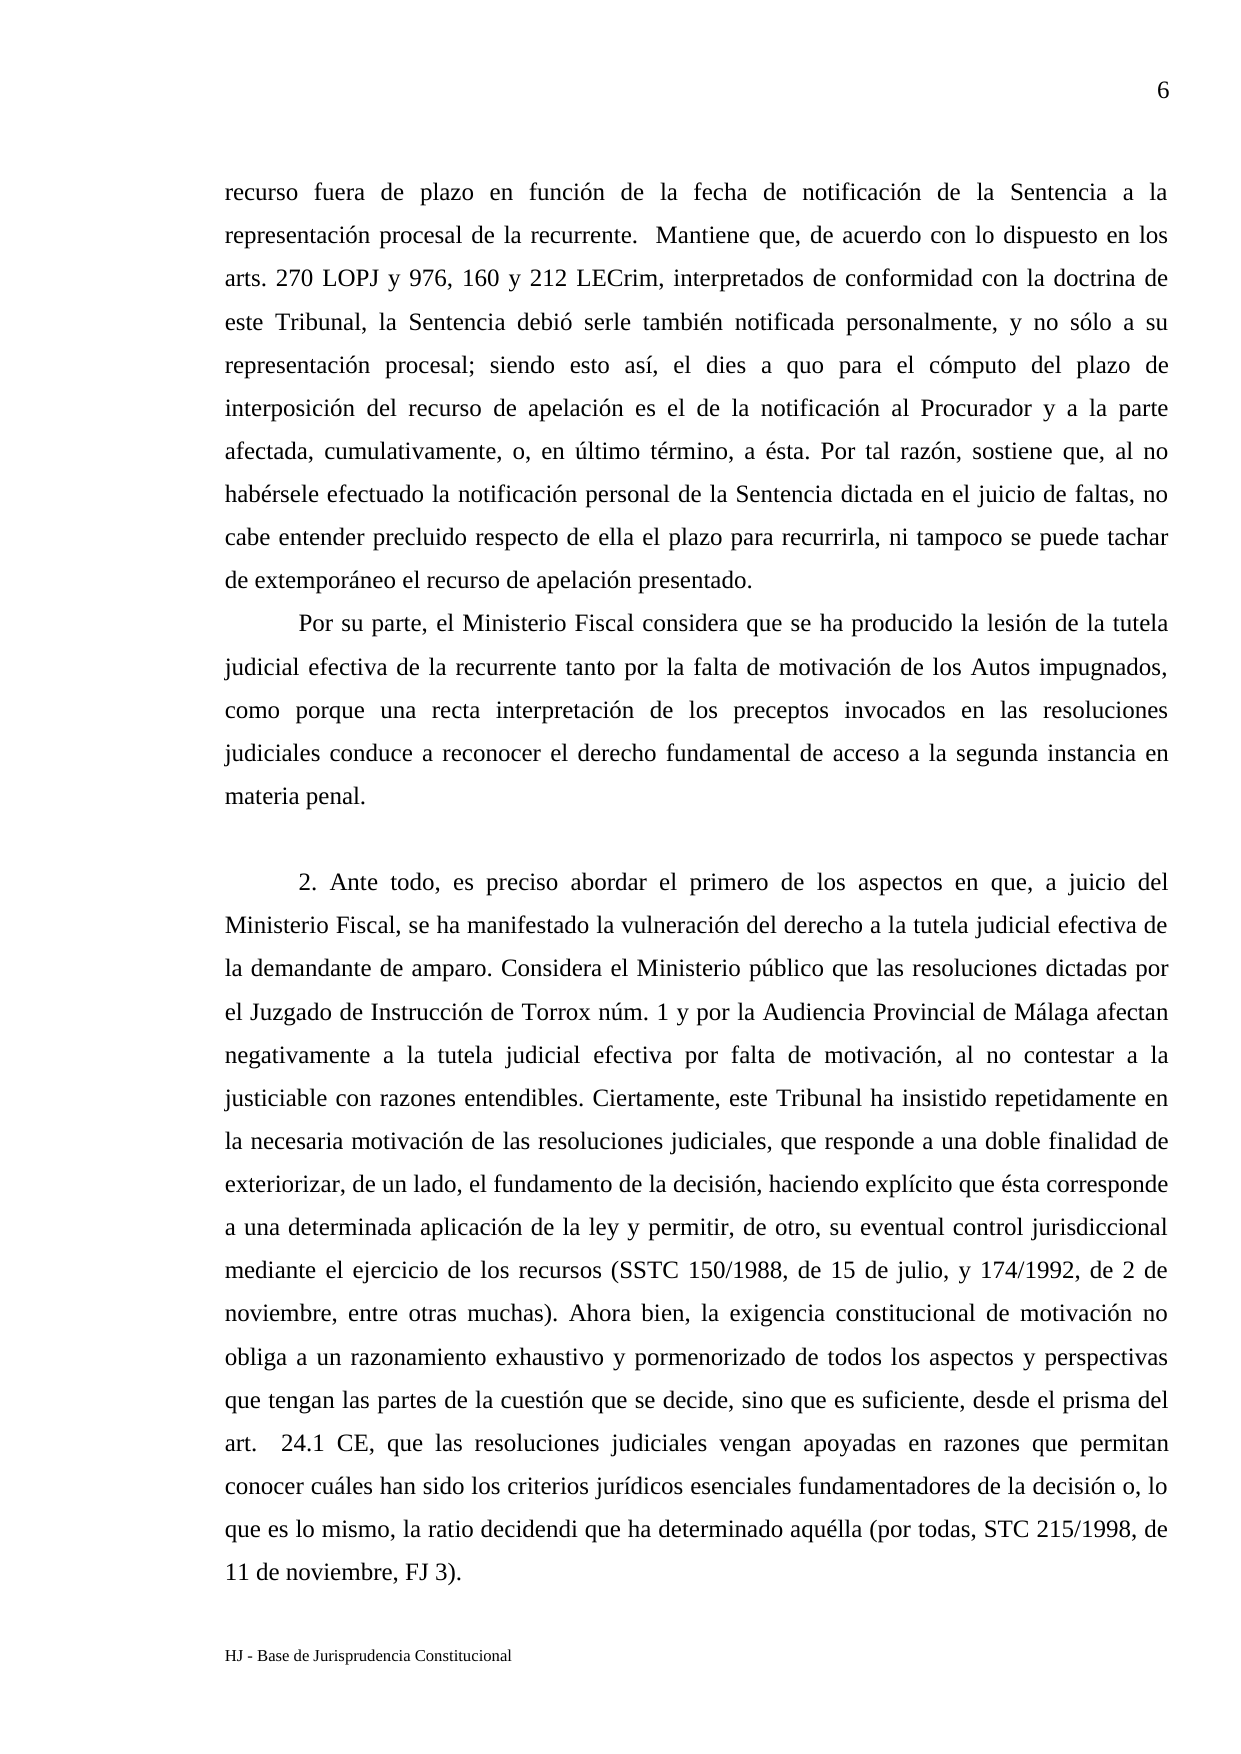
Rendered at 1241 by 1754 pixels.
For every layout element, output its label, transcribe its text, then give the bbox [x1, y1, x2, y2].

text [224, 177, 1169, 594]
text 2. Ante todo, es preciso abordar el primero de los aspectos en que, a juicio del Ministerio Fiscal, se ha manifestado la vulneración del derecho a la tutela judicial efectiva de la demandante de amparo. Considera el Ministerio público que las resoluciones dictadas por el Juzgado de Instrucción de Torrox núm. 1 y por la Audiencia Provincial de Málaga afectan negativamente a la tutela judicial efectiva por falta de motivación, al no contestar a la justiciable con razones entendibles. Ciertamente, este Tribunal ha insistido repetidamente en la necesaria motivación de las resoluciones judiciales, que responde a una doble finalidad de exteriorizar, de un lado, el fundamento de la decisión, haciendo explícito que ésta corresponde a una determinada aplicación de la ley y permitir, de otro, su eventual control jurisdiccional mediante el ejercicio de los recursos (SSTC 150/1988, de 15 de julio, y 174/1992, de 2 de noviembre, entre otras muchas). Ahora bien, la exigencia constitucional de motivación no obliga a un razonamiento exhaustivo y pormenorizado de todos los aspectos y perspectivas que tengan las partes de la cuestión que se decide, sino que es suficiente, desde el prisma del art. 24.1 CE, que las resoluciones judiciales vengan apoyadas en razones que permitan conocer cuáles han sido los criterios jurídicos esenciales fundamentadores de la decisión o, lo que es lo mismo, la ratio decidendi que ha determinado aquélla (por todas, STC 215/1998, de 11 de noviembre, FJ 3). [224, 867, 1169, 1586]
text Por su parte, el Ministerio Fiscal considera que se ha producido la lesión de la tutela judicial efectiva de la recurrente tanto por la falta de motivación de los Autos impugnados, como porque una recta interpretación de los preceptos invocados en las resoluciones judiciales conduce a reconocer el derecho fundamental de acceso a la segunda instancia en materia penal. [224, 608, 1169, 810]
